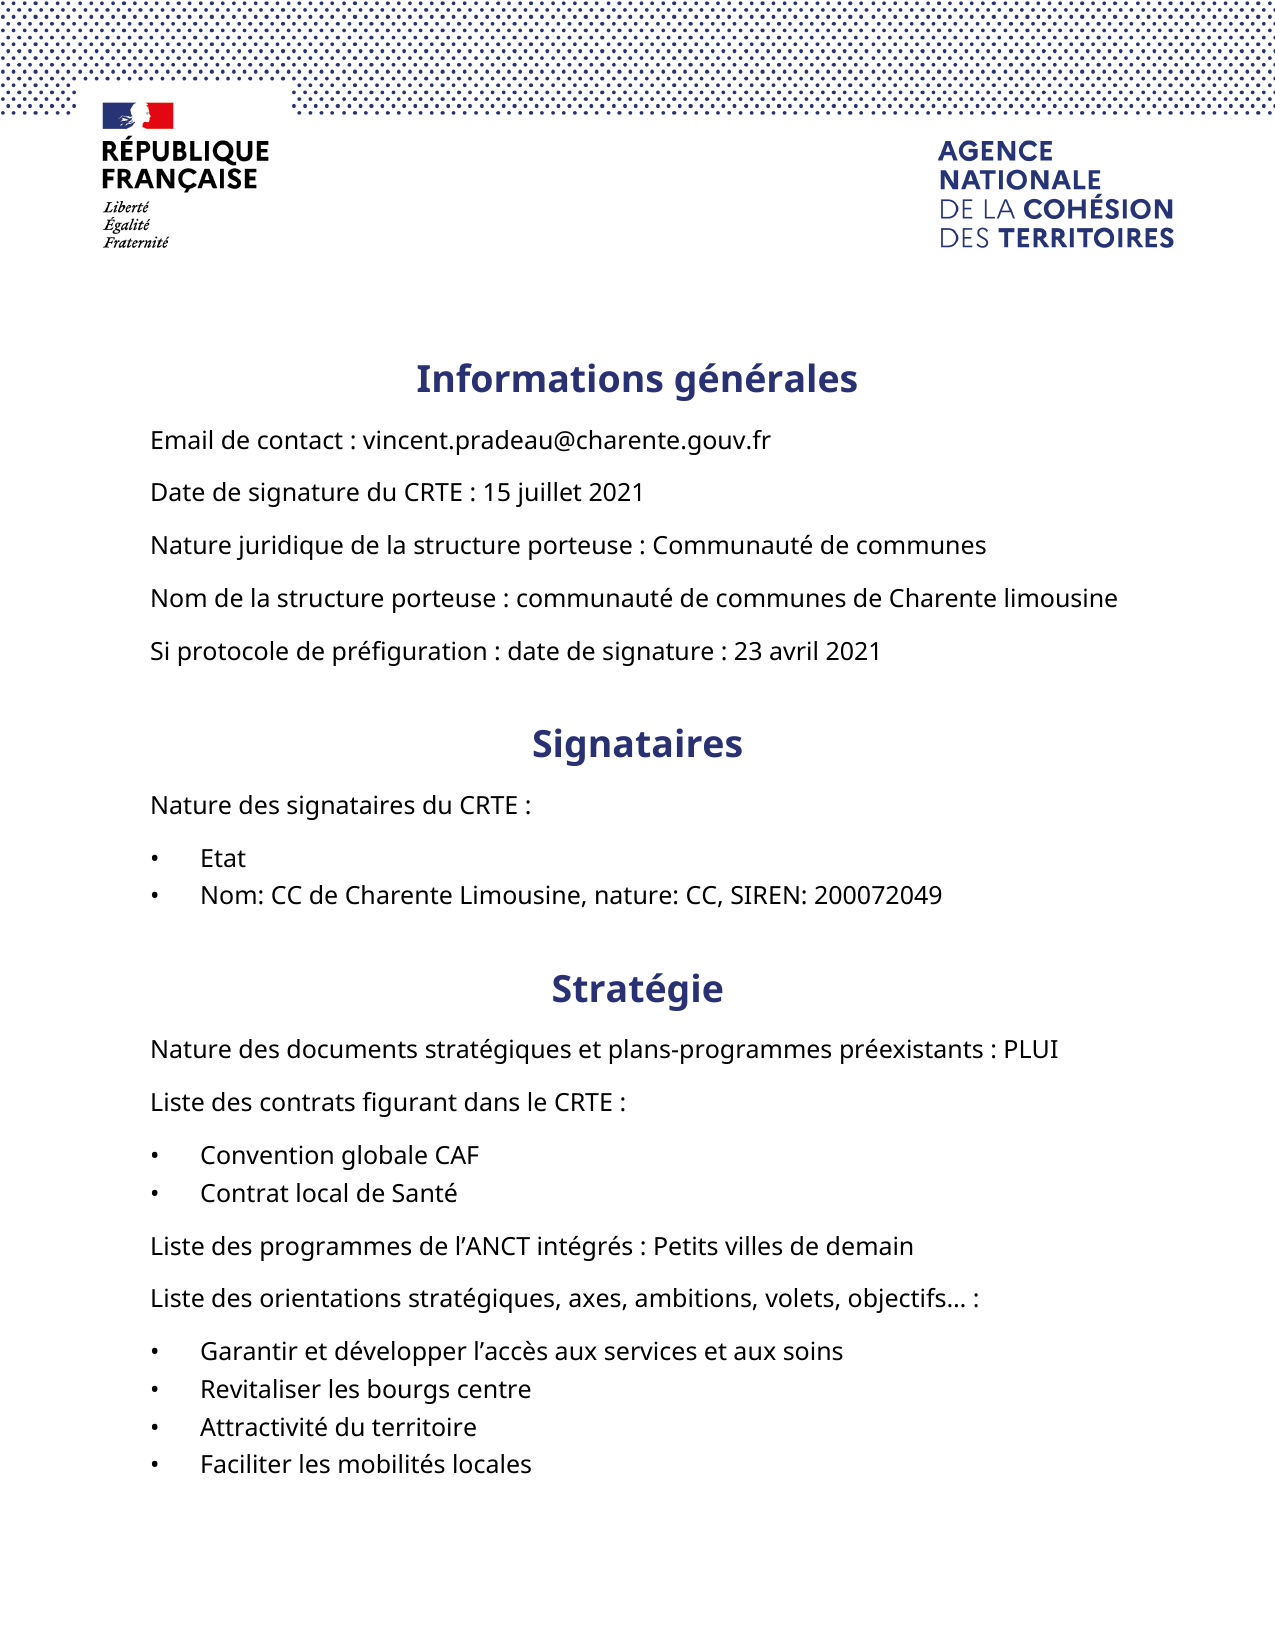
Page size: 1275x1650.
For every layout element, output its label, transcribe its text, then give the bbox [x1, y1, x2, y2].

text Nature juridique de la structure porteuse : Communauté de communes [150, 528, 1125, 562]
list Etat [150, 840, 1125, 874]
text Liste des programmes de l’ANCT intégrés : Petits villes de demain [150, 1228, 1125, 1262]
text Nature des documents stratégiques et plans-programmes préexistants : PLUI [150, 1032, 1125, 1066]
text Liste des orientations stratégiques, axes, ambitions, volets, objectifs… : [150, 1281, 1125, 1315]
list Contrat local de Santé [150, 1175, 1125, 1209]
subtitle Stratégie [150, 962, 1125, 1013]
list Faciliter les mobilités locales [150, 1447, 1125, 1481]
text Email de contact : vincent.pradeau@charente.gouv.fr [150, 422, 1125, 456]
subtitle Signataires [150, 718, 1125, 769]
text Nom de la structure porteuse : communauté de communes de Charente limousine [150, 581, 1125, 615]
text Liste des contrats figurant dans le CRTE : [150, 1085, 1125, 1119]
picture [0, 0, 1275, 303]
list Garantir et développer l’accès aux services et aux soins [150, 1334, 1125, 1368]
text Date de signature du CRTE : 15 juillet 2021 [150, 475, 1125, 509]
list Attractivité du territoire [150, 1409, 1125, 1443]
subtitle Informations générales [150, 281, 1125, 403]
list Convention globale CAF [150, 1137, 1125, 1172]
list Revitaliser les bourgs centre [150, 1372, 1125, 1406]
text Nature des signataires du CRTE : [150, 787, 1125, 821]
list Nom: CC de Charente Limousine, nature: CC, SIREN: 200072049 [150, 878, 1125, 912]
text Si protocole de préfiguration : date de signature : 23 avril 2021 [150, 633, 1125, 668]
